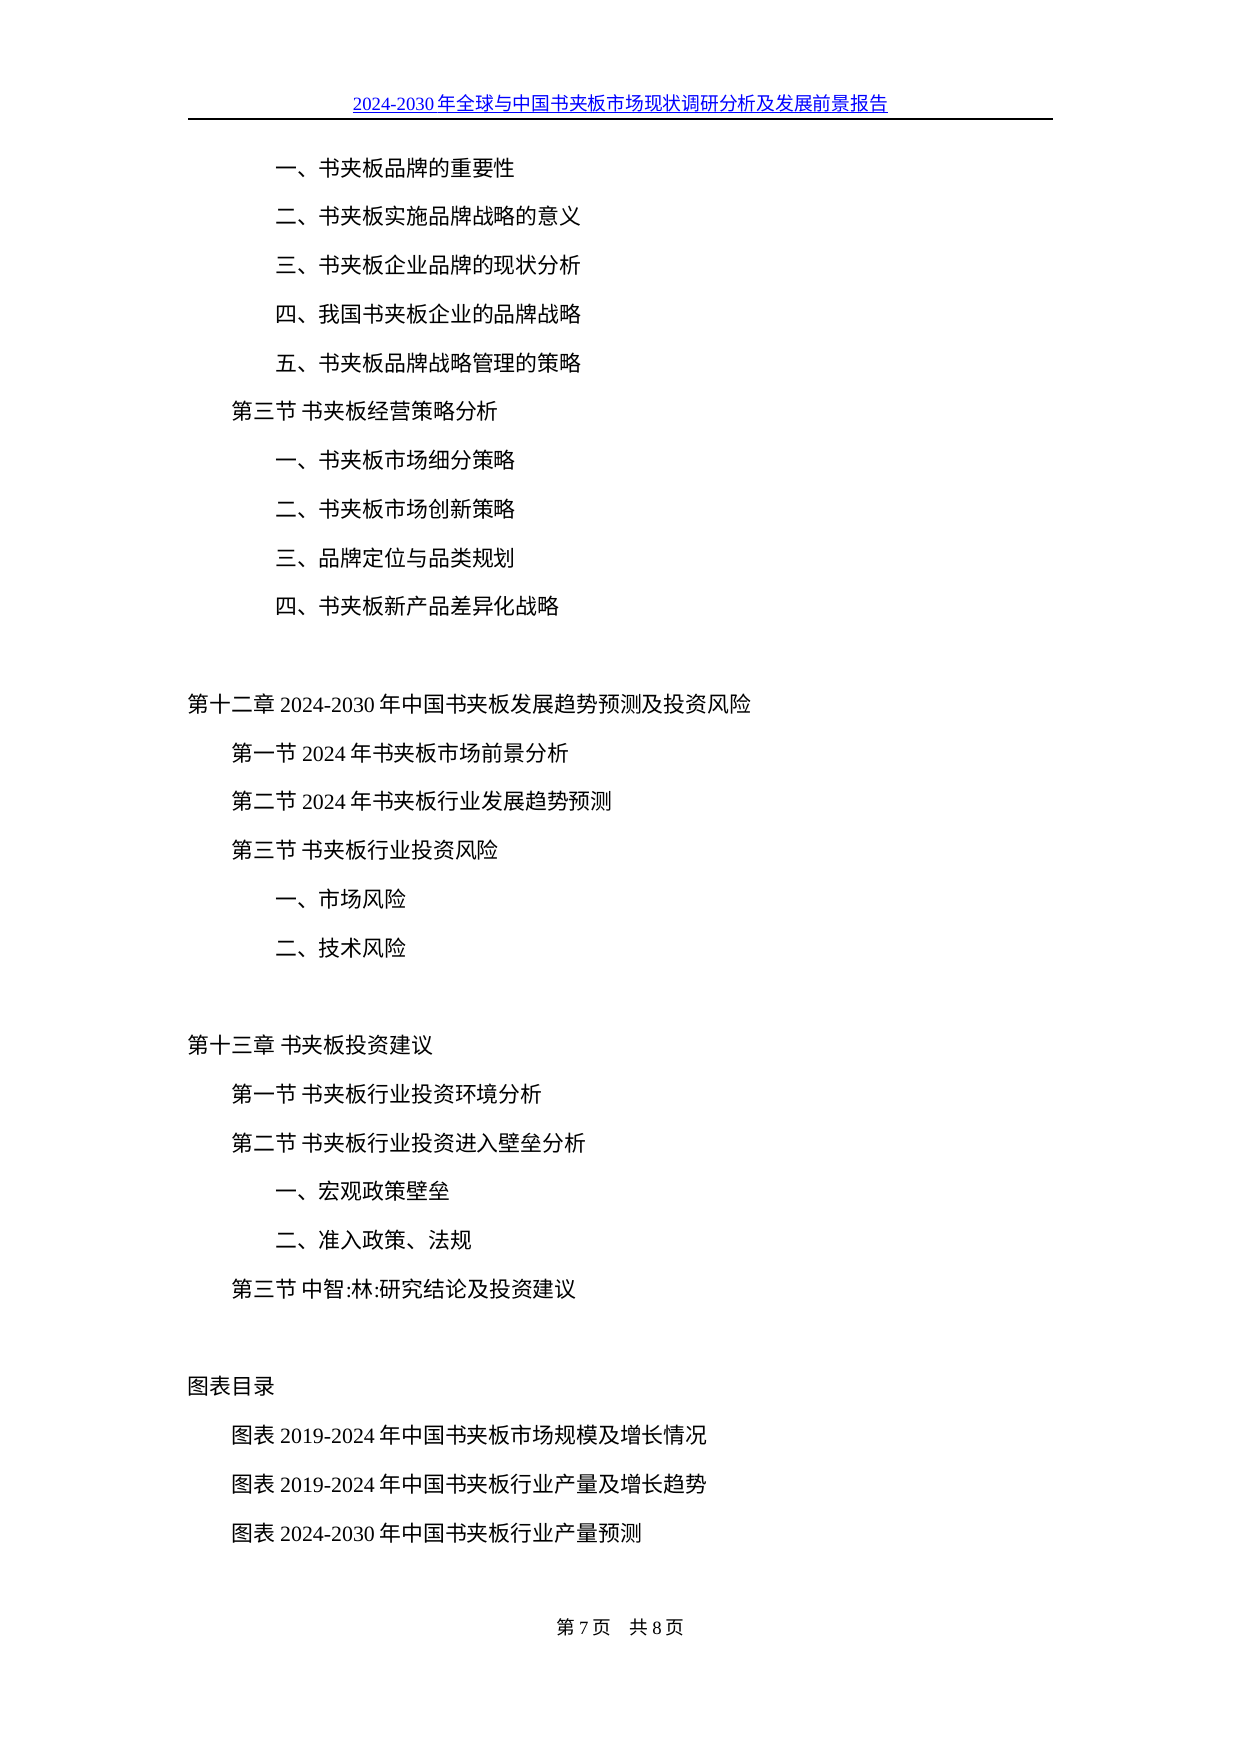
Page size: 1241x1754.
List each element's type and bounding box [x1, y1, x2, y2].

text [187, 150, 1053, 1548]
